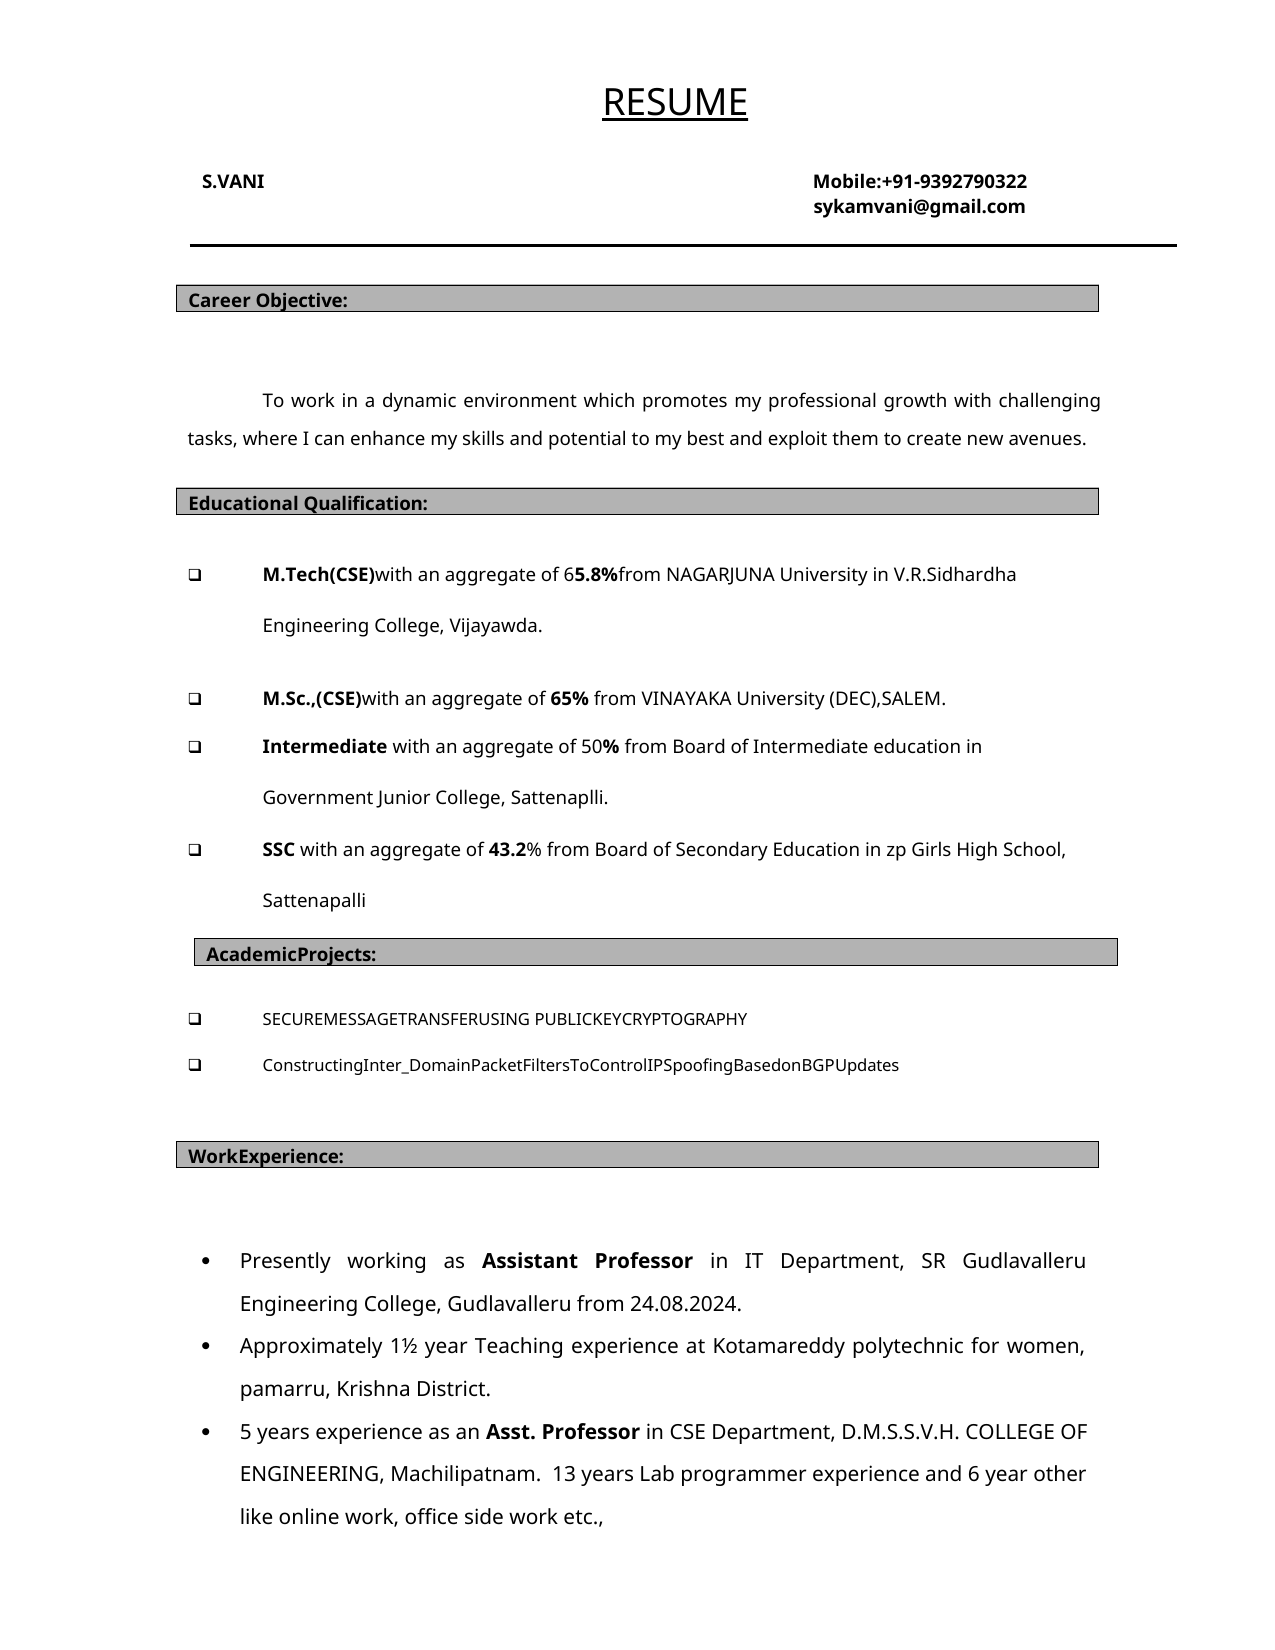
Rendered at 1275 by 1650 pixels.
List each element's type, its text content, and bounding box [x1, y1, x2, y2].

text To work in a dynamic environment which promotes my professional growth with challenging tasks, where I can enhance my skills and potential to my best and exploit them to create new avenues. [187, 387, 1102, 451]
list SECUREMESSAGETRANSFERUSING PUBLICKEYCRYPTOGRAPHY [187, 1008, 1194, 1031]
list Presently working as Assistant Professor in IT Department, SR Gudlavalleru Engineering College, Gudlavalleru from 24.08.2024. [202, 1246, 1087, 1317]
list M.Sc.,(CSE)with an aggregate of 65% from VINAYAKA University (DEC),SALEM. [187, 685, 1194, 711]
text sykamvani@gmail.com [813, 193, 1194, 219]
list ConstructingInter_DomainPacketFiltersToControlIPSpoofingBasedonBGPUpdates [187, 1053, 1194, 1076]
list SSC with an aggregate of 43.2% from Board of Secondary Education in zp Girls High School, Sattenapalli [187, 836, 1088, 912]
title RESUME [164, 75, 1186, 126]
list M.Tech(CSE)with an aggregate of 65.8%from NAGARJUNA University in V.R.Sidhardha Engineering College, Vijayawda. [187, 562, 1088, 638]
subtitle S.VANI Mobile:+91-9392790322 [202, 171, 1194, 193]
list Intermediate with an aggregate of 50% from Board of Intermediate education in Government Junior College, Sattenaplli. [187, 734, 1088, 810]
list Approximately 1½ year Teaching experience at Kotamareddy polytechnic for women, pamarru, Krishna District. [202, 1332, 1087, 1403]
list 5 years experience as an Asst. Professor in CSE Department, D.M.S.S.V.H. COLLEGE OF ENGINEERING, Machilipatnam. 13 years Lab programmer experience and 6 year other like online work, office side work etc., [202, 1417, 1088, 1531]
